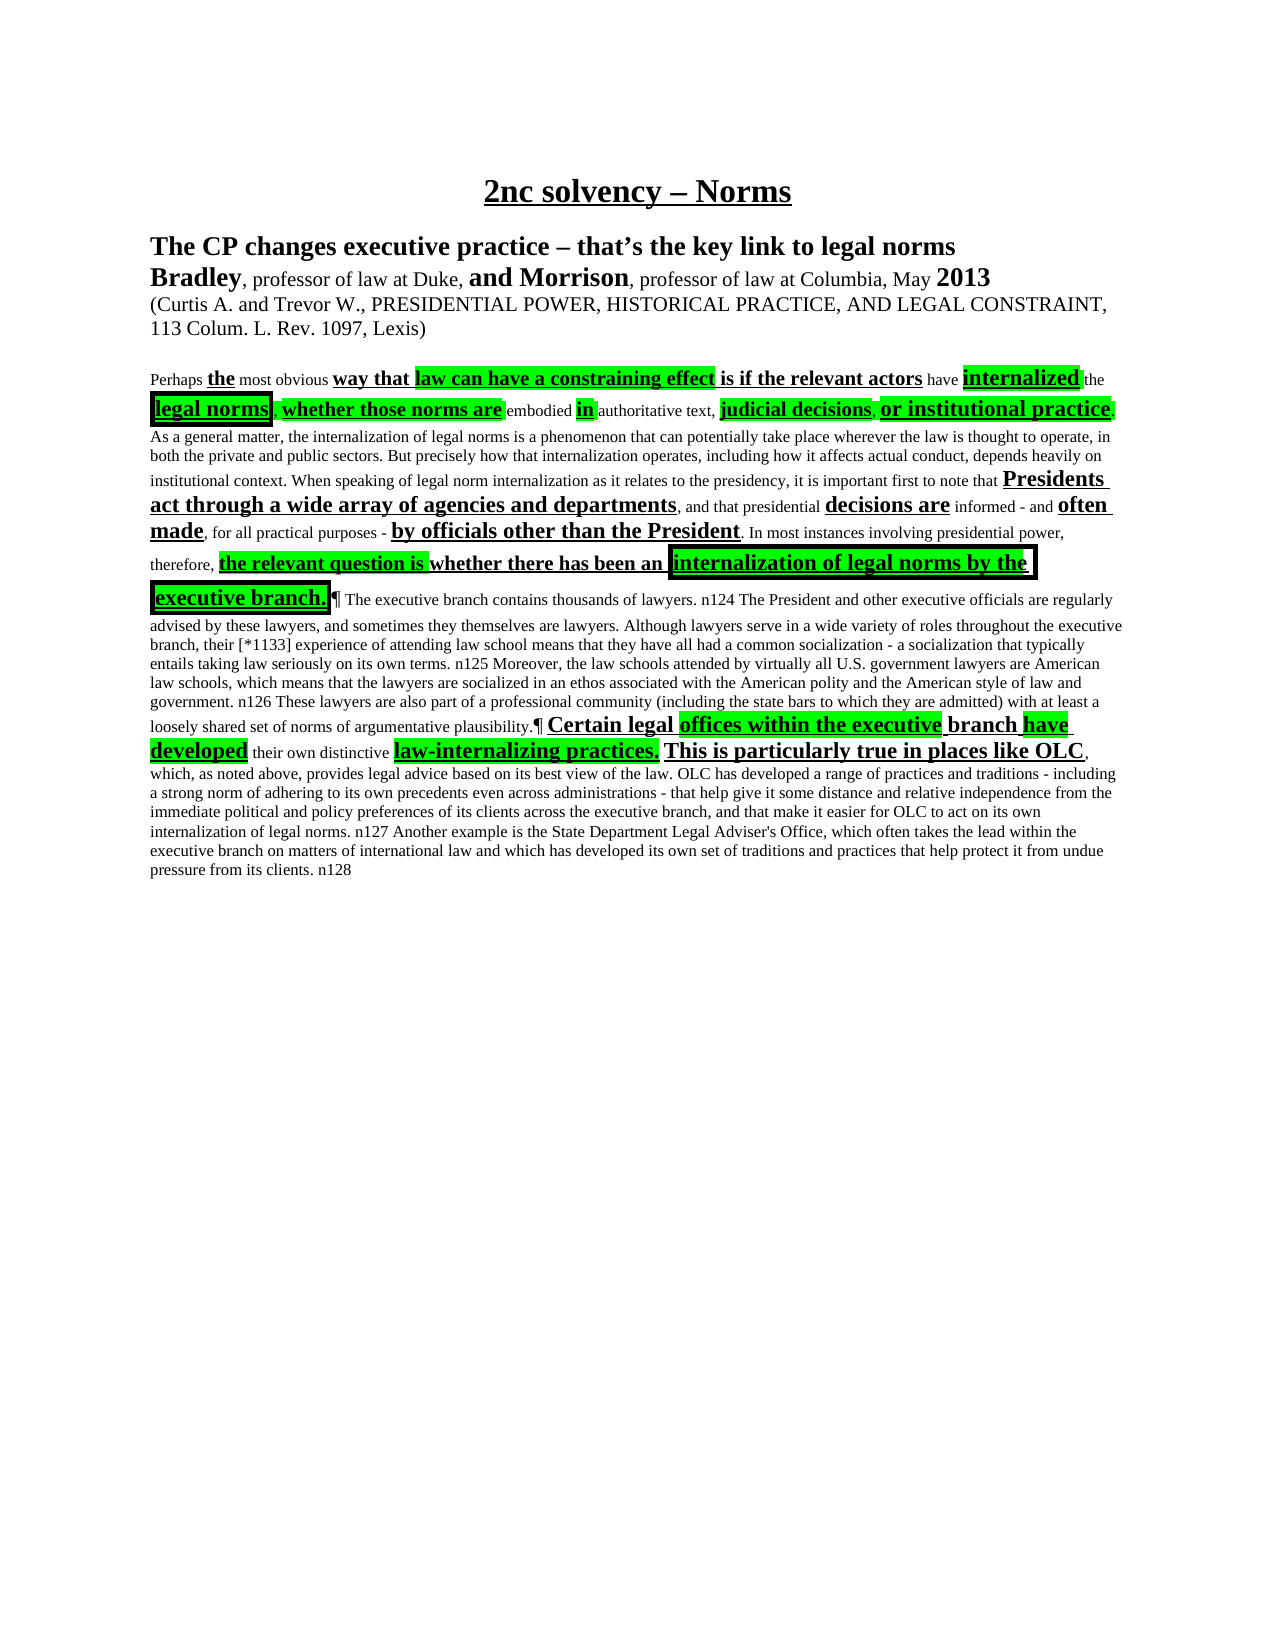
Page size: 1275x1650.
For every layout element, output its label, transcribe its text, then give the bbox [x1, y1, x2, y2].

subtitle 2nc solvency – Norms [150, 171, 1125, 209]
text Perhaps the most obvious way that law can have a constraining effect is if the relevant actors have internalized the legal norms, whether those norms are embodied in authoritative text, judicial decisions, or institutional practice. As a general matter, the internalization of legal norms is a phenomenon that can potentially take place wherever the law is thought to operate, in both the private and public sectors. But precisely how that internalization operates, including how it affects actual conduct, depends heavily on institutional context. When speaking of legal norm internalization as it relates to the presidency, it is important first to note that Presidents act through a wide array of agencies and departments, and that presidential decisions are informed - and often made, for all practical purposes - by officials other than the President. In most instances involving presidential power, therefore, the relevant question is whether there has been an internalization of legal norms by the executive branch.¶ The executive branch contains thousands of lawyers. n124 The President and other executive officials are regularly advised by these lawyers, and sometimes they themselves are lawyers. Although lawyers serve in a wide variety of roles throughout the executive branch, their [*1133] experience of attending law school means that they have all had a common socialization - a socialization that typically entails taking law seriously on its own terms. n125 Moreover, the law schools attended by virtually all U.S. government lawyers are American law schools, which means that the lawyers are socialized in an ethos associated with the American polity and the American style of law and government. n126 These lawyers are also part of a professional community (including the state bars to which they are admitted) with at least a loosely shared set of norms of argumentative plausibility.¶ Certain legal offices within the executive branch have developed their own distinctive law-internalizing practices. This is particularly true in places like OLC, which, as noted above, provides legal advice based on its best view of the law. OLC has developed a range of practices and traditions - including a strong norm of adhering to its own precedents even across administrations - that help give it some distance and relative independence from the immediate political and policy preferences of its clients across the executive branch, and that make it easier for OLC to act on its own internalization of legal norms. n127 Another example is the State Department Legal Adviser's Office, which often takes the lead within the executive branch on matters of international law and which has developed its own set of traditions and practices that help protect it from undue pressure from its clients. n128 [150, 364, 1125, 879]
subtitle The CP changes executive practice – that’s the key link to legal norms [150, 230, 1125, 261]
text Bradley, professor of law at Duke, and Morrison, professor of law at Columbia, May 2013 [150, 261, 1125, 292]
text (Curtis A. and Trevor W., PRESIDENTIAL POWER, HISTORICAL PRACTICE, AND LEGAL CONSTRAINT, 113 Colum. L. Rev. 1097, Lexis) [150, 292, 1125, 340]
